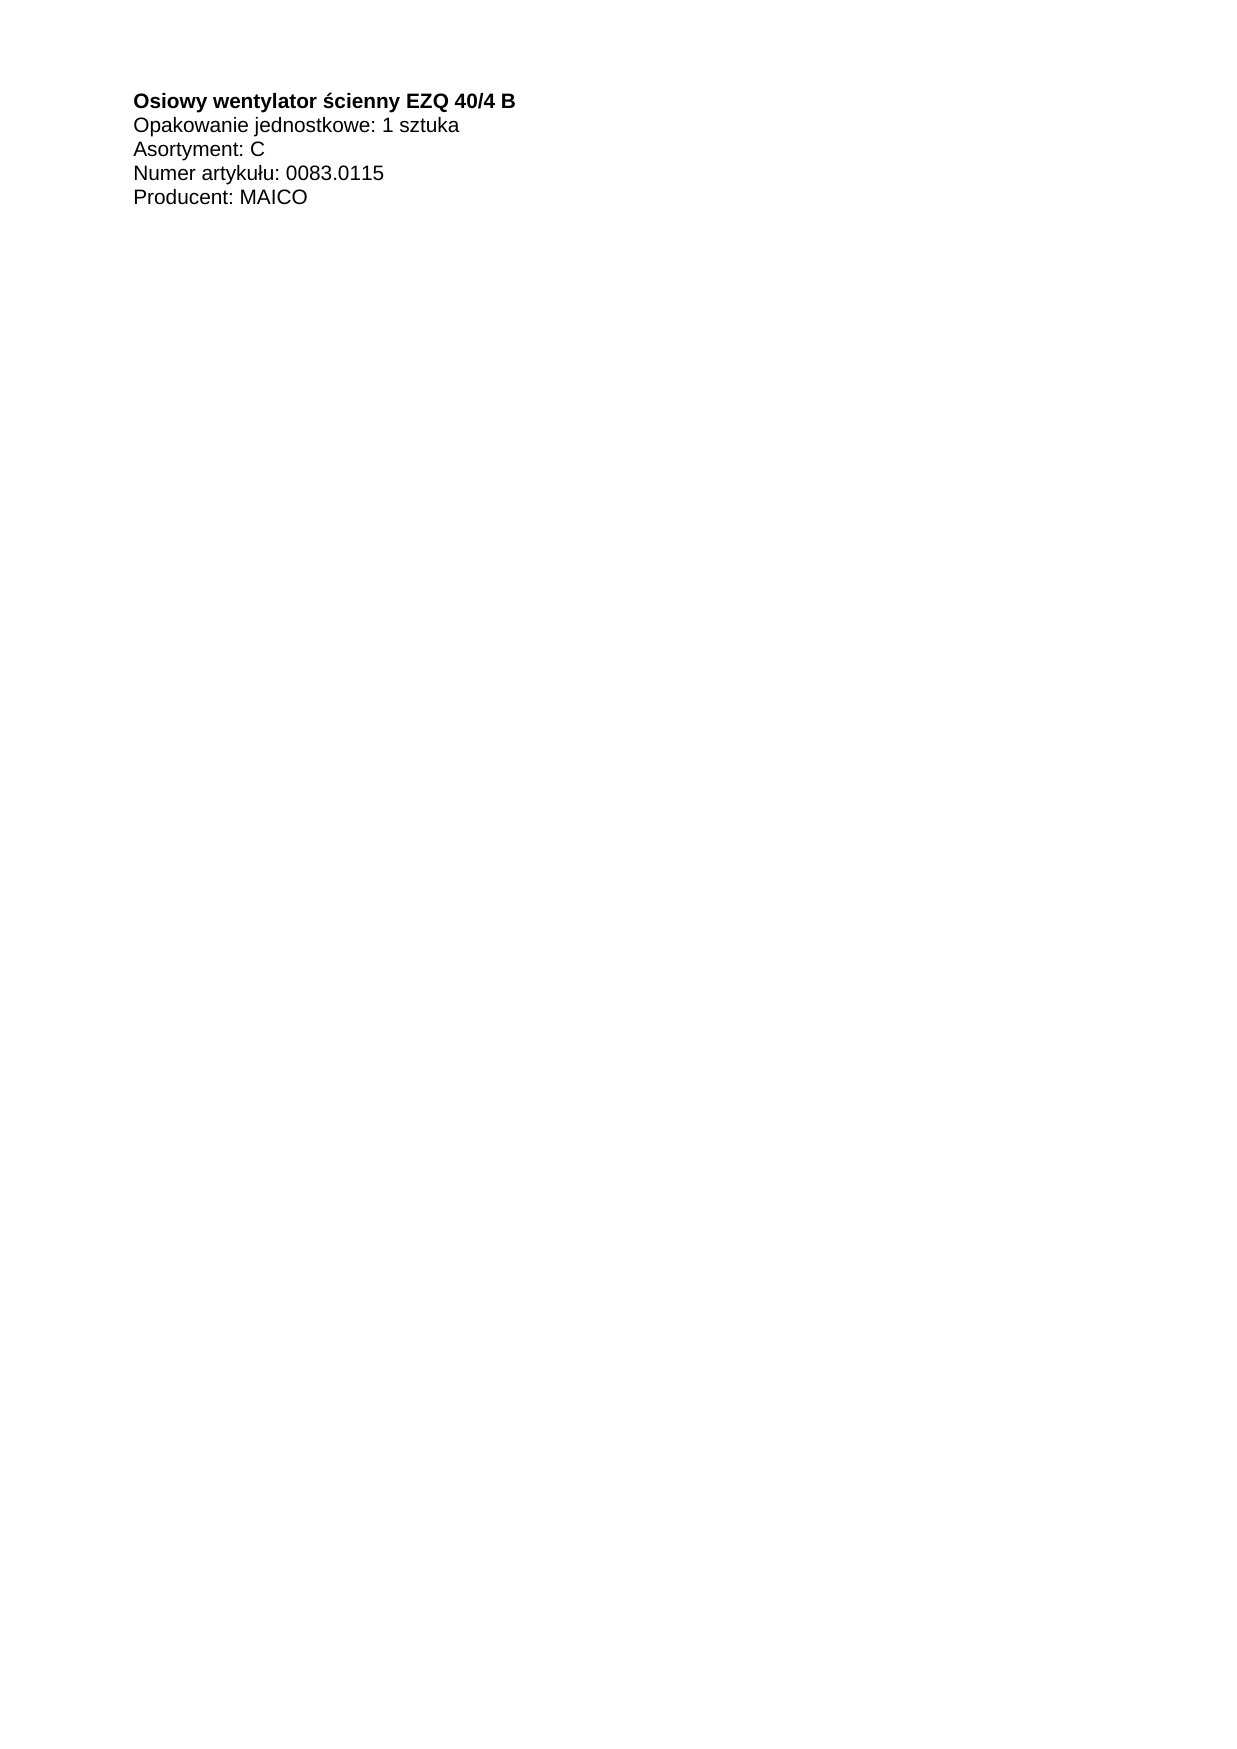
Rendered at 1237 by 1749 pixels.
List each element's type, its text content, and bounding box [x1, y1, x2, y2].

text Osiowy wentylator ścienny EZQ 40/4 BOpakowanie jednostkowe: 1 sztukaAsortyment: C Numer artykułu: 0083.0115Producent: MAICO [133, 89, 1148, 208]
